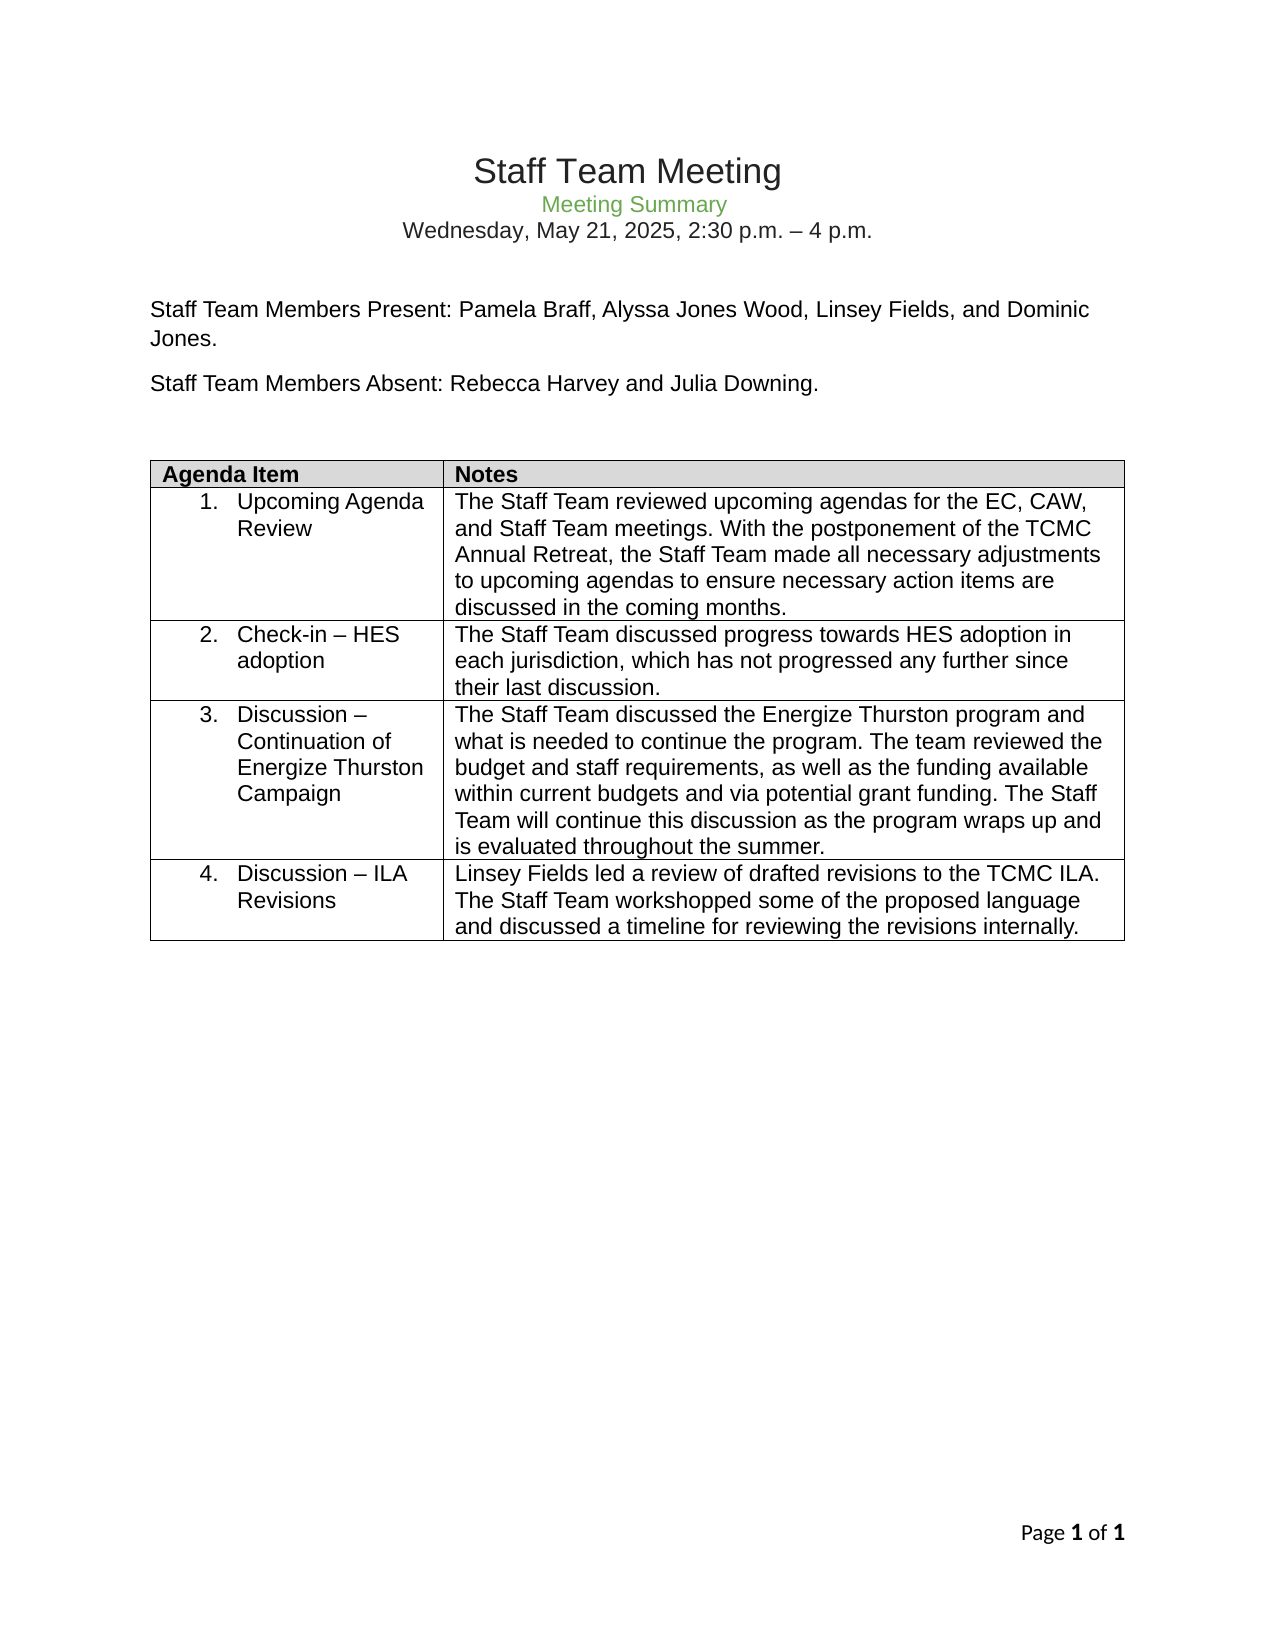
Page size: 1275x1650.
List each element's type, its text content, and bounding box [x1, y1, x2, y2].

table_cell Discussion – Continuation of Energize Thurston Campaign [151, 701, 443, 859]
table_cell The Staff Team discussed the Energize Thurston program and what is needed to continue the program. The team reviewed the budget and staff requirements, as well as the funding available within current budgets and via potential grant funding. The Staff Team will continue this discussion as the program wraps up and is evaluated throughout the summer. [444, 701, 1124, 859]
table_cell The Staff Team reviewed upcoming agendas for the EC, CAW, and Staff Team meetings. With the postponement of the TCMC Annual Retreat, the Staff Team made all necessary adjustments to upcoming agendas to ensure necessary action items are discussed in the coming months. [444, 488, 1124, 620]
text Staff Team Members Present: Pamela Braff, Alyssa Jones Wood, Linsey Fields, and Dominic Jones. [150, 296, 1125, 351]
table_cell The Staff Team discussed progress towards HES adoption in each jurisdiction, which has not progressed any further since their last discussion. [444, 621, 1124, 700]
table_cell Linsey Fields led a review of drafted revisions to the TCMC ILA. The Staff Team workshopped some of the proposed language and discussed a timeline for reviewing the revisions internally. [444, 860, 1124, 939]
table_cell Upcoming Agenda Review [151, 488, 443, 620]
table_cell Check-in – HES adoption [151, 621, 443, 700]
text Meeting Summary [150, 191, 1125, 217]
text Staff Team Members Absent: Rebecca Harvey and Julia Downing. [150, 370, 1125, 396]
table_header Notes [444, 461, 1124, 487]
table_header Agenda Item [151, 461, 443, 487]
table_cell Discussion – ILA Revisions [151, 860, 443, 939]
text Staff Team Meeting [150, 150, 1125, 191]
text , 2:30 p.m. – 4 p.m. [150, 217, 1125, 243]
